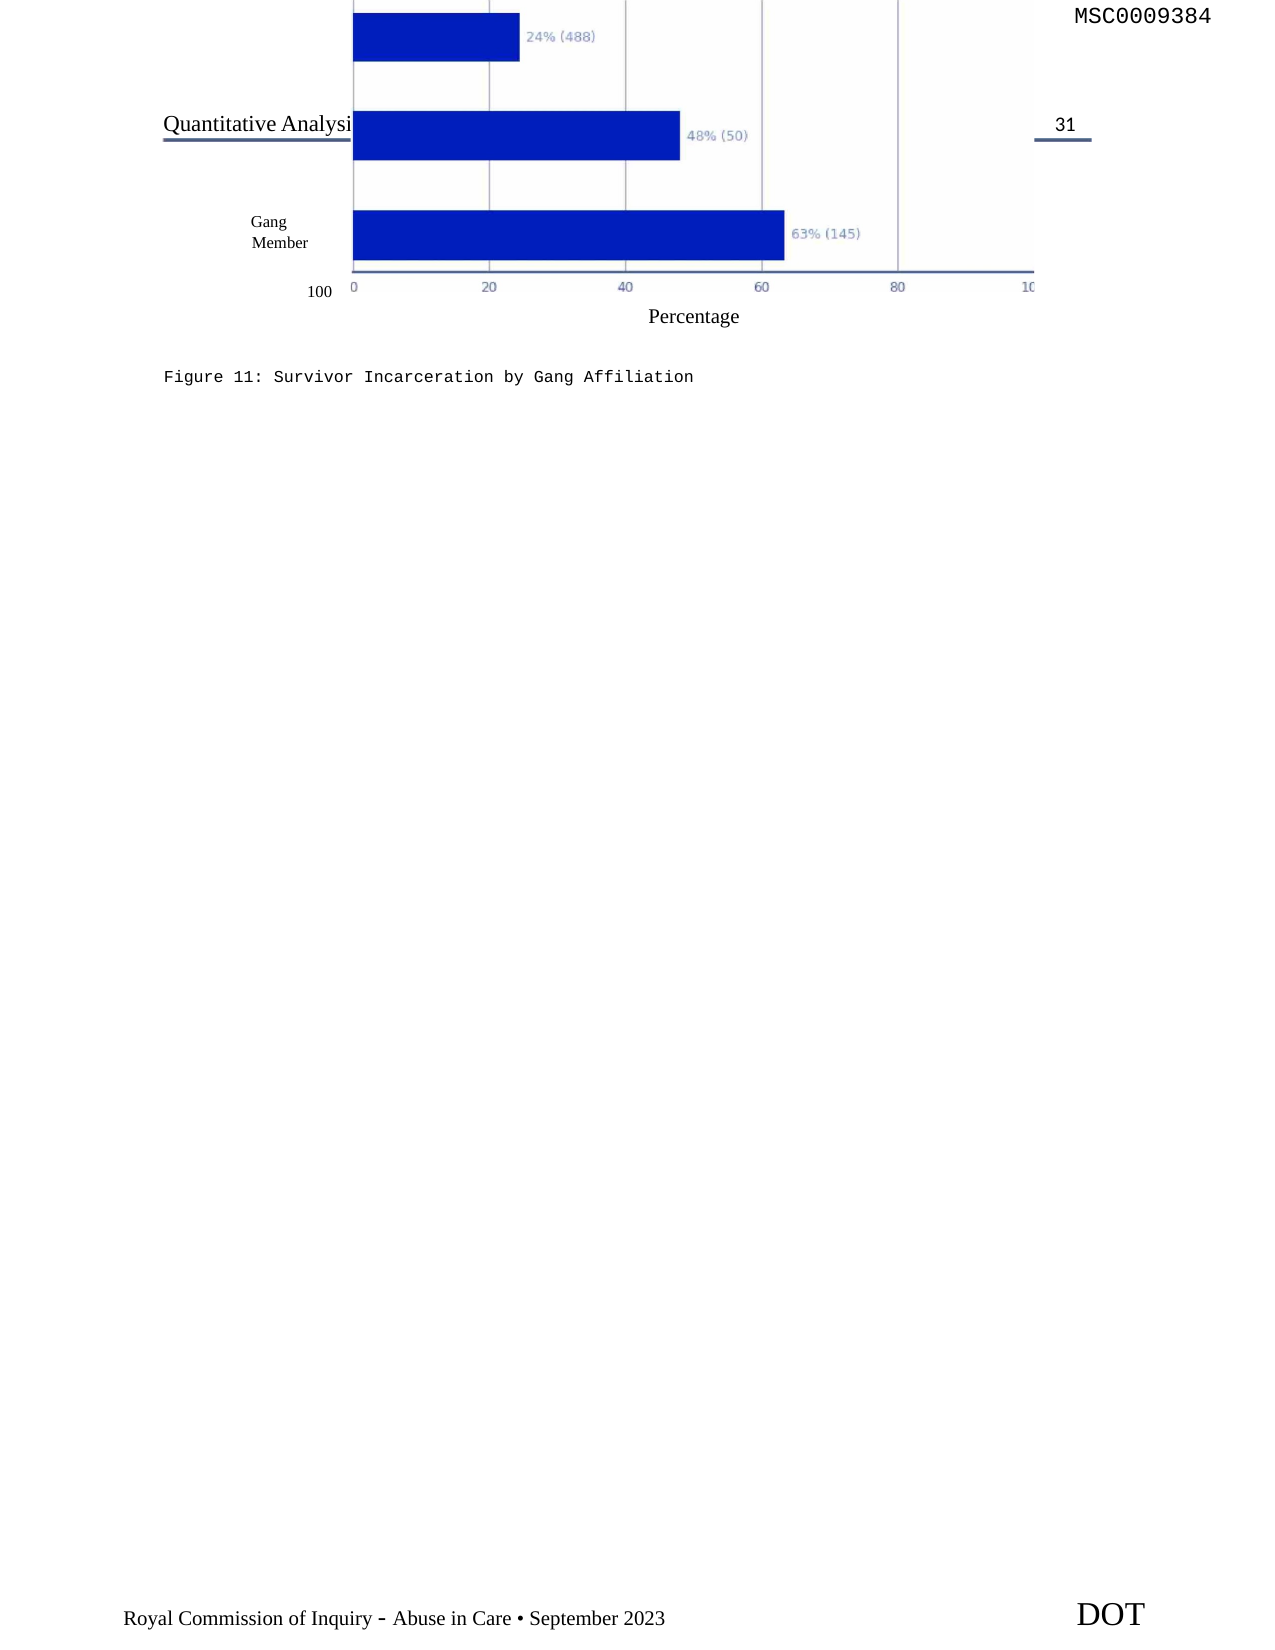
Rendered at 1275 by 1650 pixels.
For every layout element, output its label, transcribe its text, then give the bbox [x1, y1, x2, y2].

picture [162, 0, 1092, 292]
text Gang Member [251, 211, 350, 252]
text Percentage [563, 304, 824, 328]
text Figure 11: Survivor Incarceration by Gang Affiliation [163, 369, 1093, 388]
text 100 [163, 282, 1047, 301]
